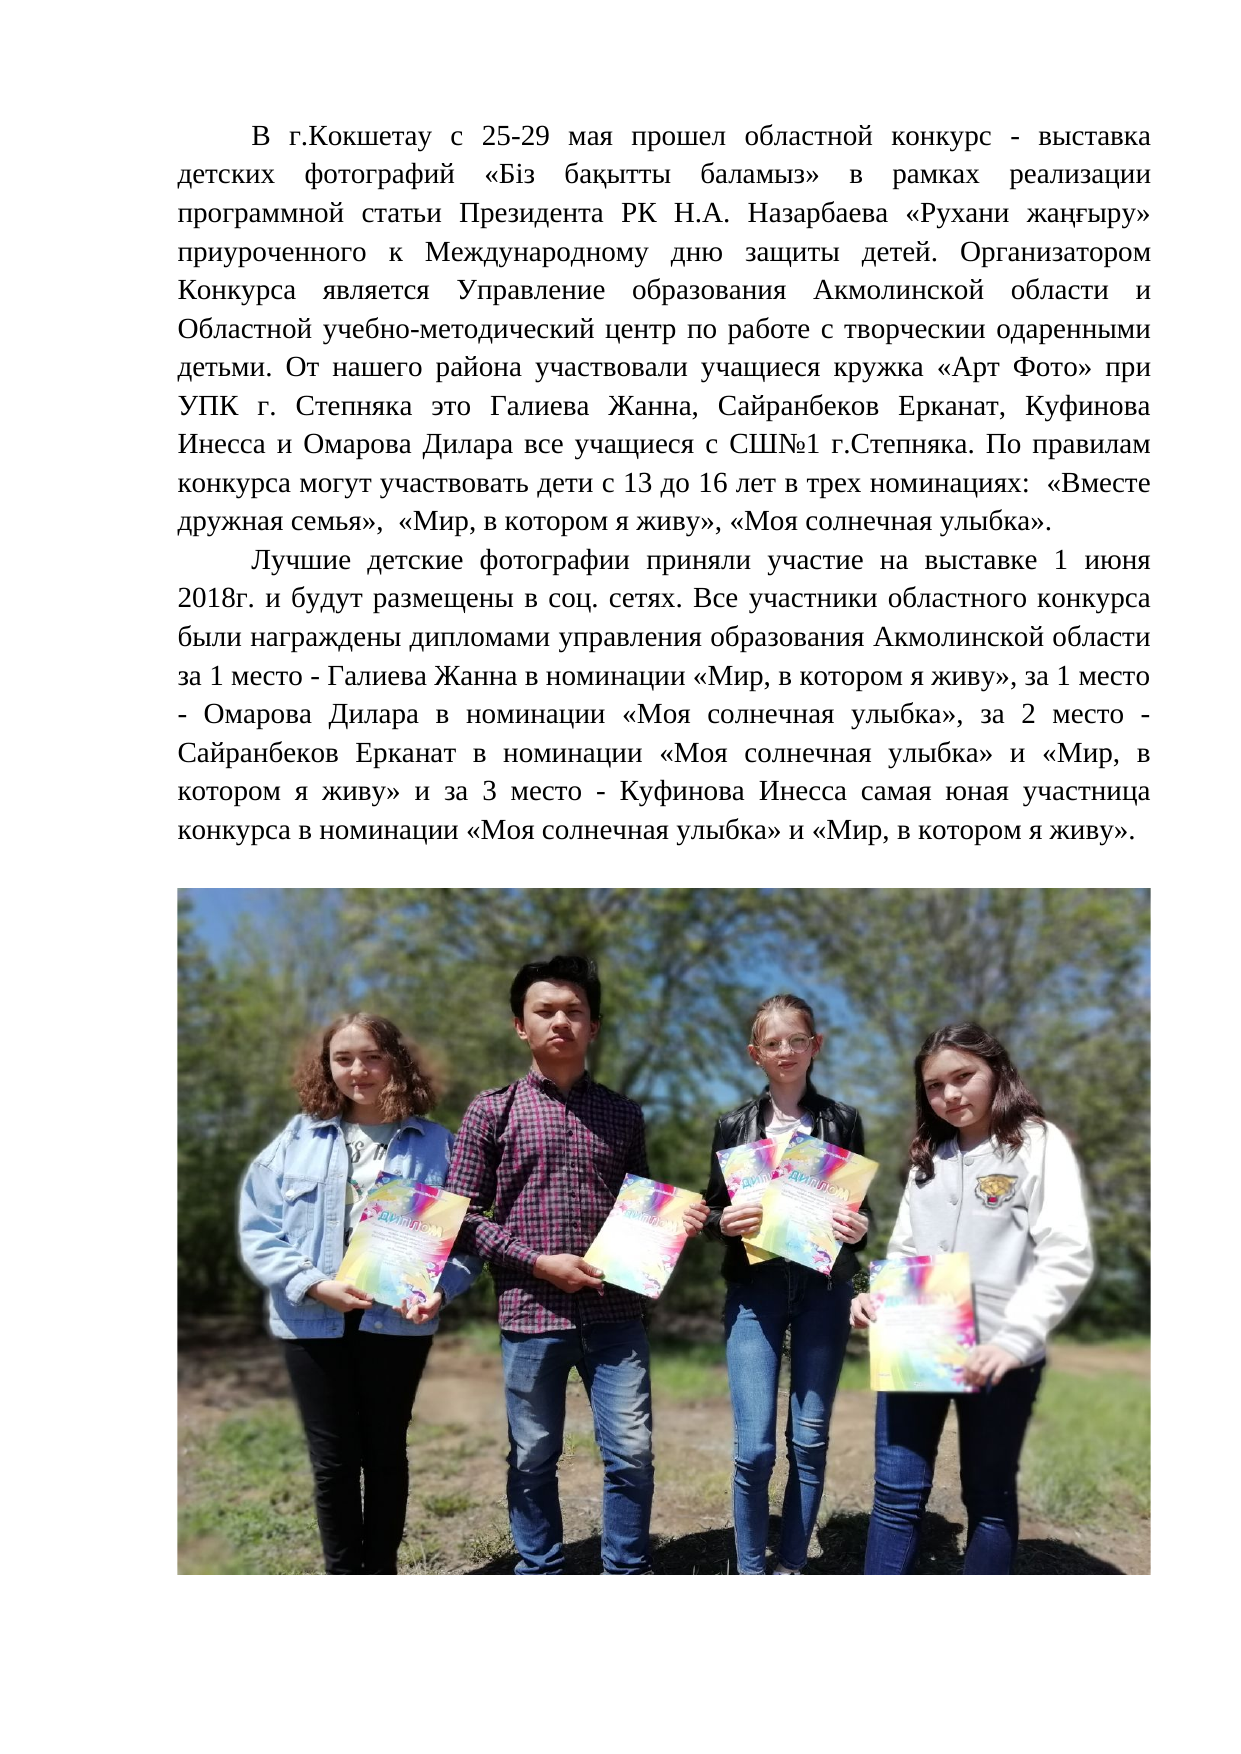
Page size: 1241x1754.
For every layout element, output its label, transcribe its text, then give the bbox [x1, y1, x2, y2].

text Лучшие детские фотографии приняли участие на выставке 1 июня 2018г. и будут размещены в соц. сетях. Все участники областного конкурса были награждены дипломами управления образования Акмолинской области за 1 место - Галиева Жанна в номинации «Мир, в котором я живу», за 1 место - Омарова Дилара в номинации «Моя солнечная улыбка», за 2 место - Сайранбеков Ерканат в номинации «Моя солнечная улыбка» и «Мир, в котором я живу» и за 3 место - Куфинова Инесса самая юная участница конкурса в номинации «Моя солнечная улыбка» и «Мир, в котором я живу». [177, 542, 1152, 845]
text В г.Кокшетау с 25-29 мая прошел областной конкурс - выставка детских фотографий «Біз бақытты баламыз» в рамках реализации программной статьи Президента РК Н.А. Назарбаева «Рухани жаңғыру» приуроченного к Международному дню защиты детей. Организатором Конкурса является Управление образования Акмолинской области и Областной учебно-методический центр по работе с творческии одаренными детьми. От нашего района участвовали учащиеся кружка «Арт Фото» при УПК г. Степняка это Галиева Жанна, Сайранбеков Ерканат, Куфинова Инесса и Омарова Дилара все учащиеся с СШ№1 г.Степняка. По правилам конкурса могут участвовать дети с 13 до 16 лет в трех номинациях: «Вместе дружная семья», «Мир, в котором я живу», «Моя солнечная улыбка». [177, 118, 1152, 537]
picture [177, 888, 1151, 1575]
